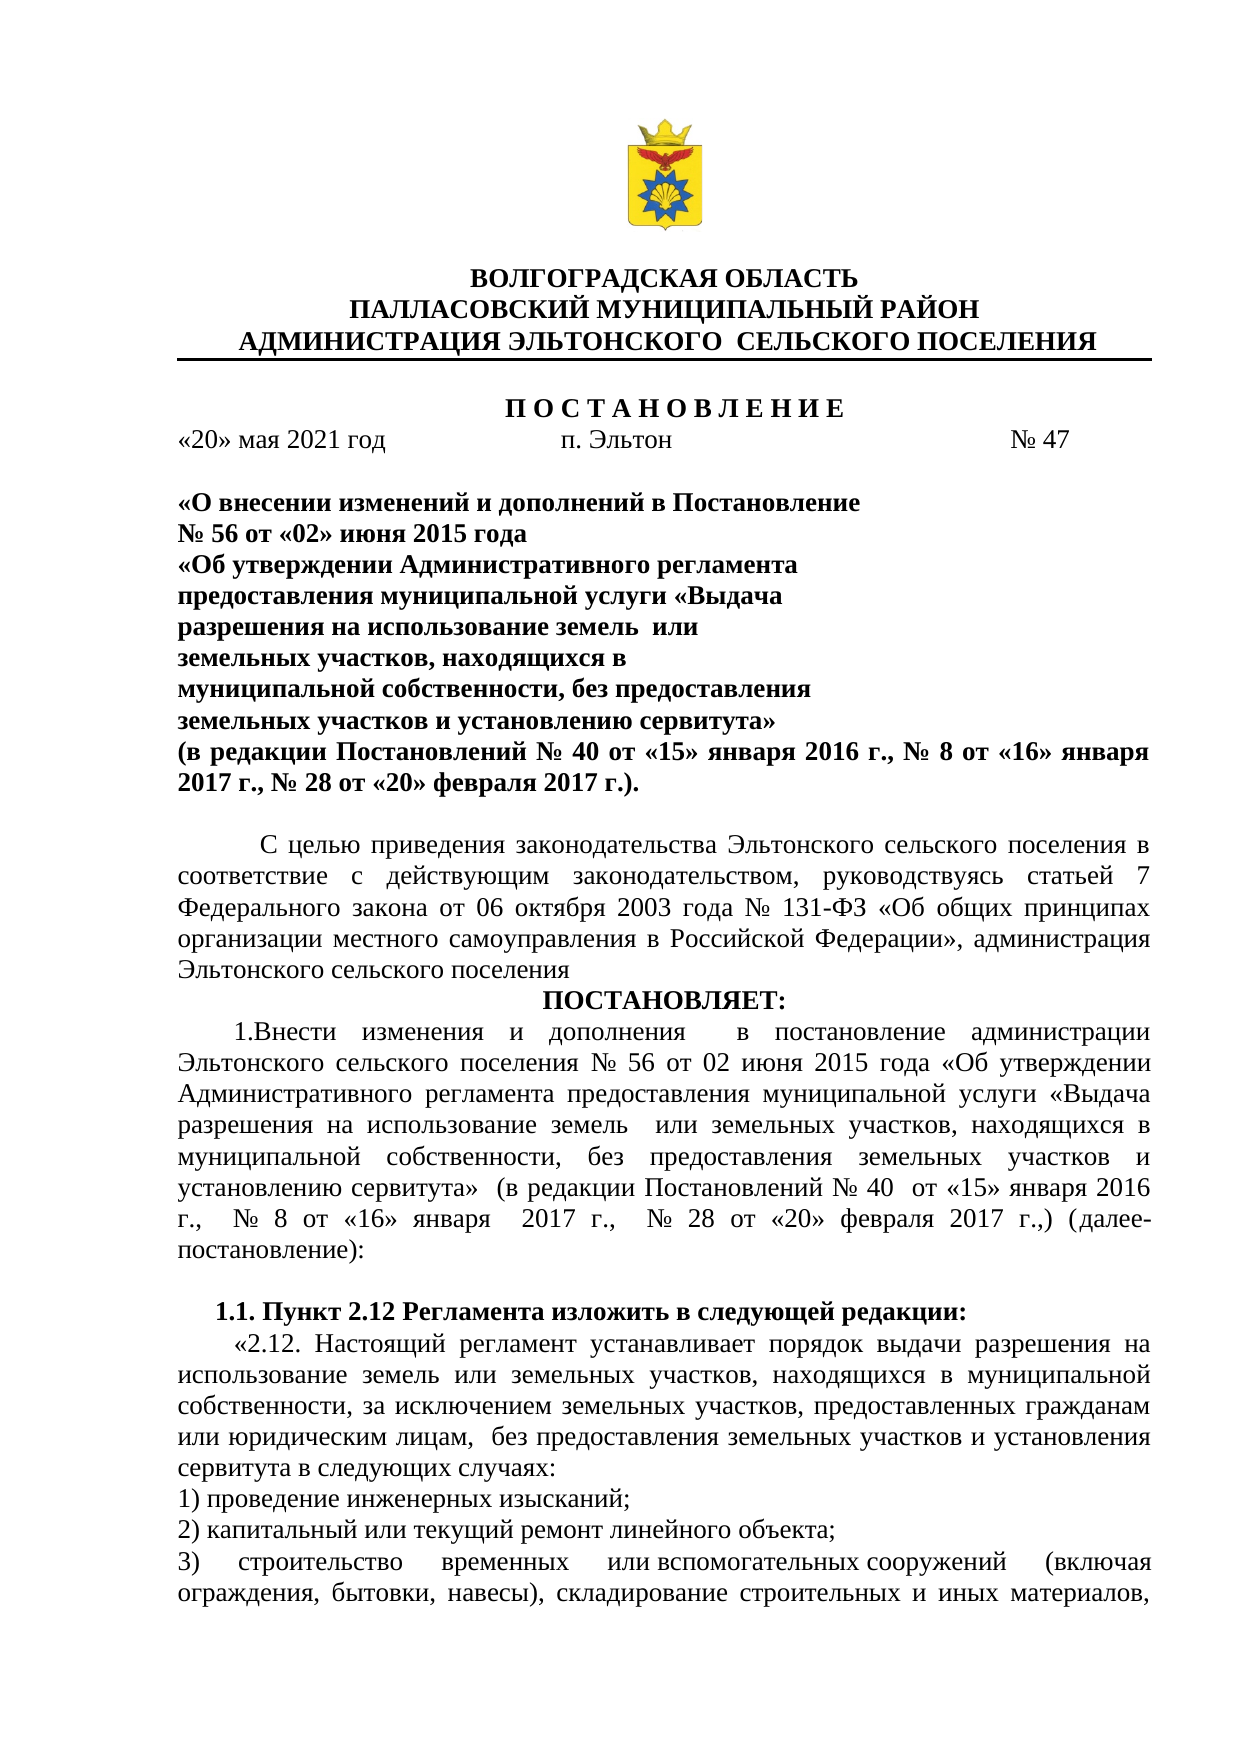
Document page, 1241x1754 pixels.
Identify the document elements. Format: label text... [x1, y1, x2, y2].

text земельных участков и установлению сервитута» [177, 704, 1152, 735]
text ПОСТАНОВЛЯЕТ: [177, 984, 1152, 1015]
text ПАЛЛАСОВСКИЙ МУНИЦИПАЛЬНЫЙ РАЙОН АДМИНИСТРАЦИЯ ЭЛЬТОНСКОГО СЕЛЬСКОГО ПОСЕЛЕНИЯ [177, 294, 1152, 358]
text 2) капитальный или текущий ремонт линейного объекта; [177, 1513, 1152, 1545]
text муниципальной собственности, без предоставления [177, 673, 1152, 704]
text «Об утверждении Административного регламента [177, 548, 1152, 579]
picture [626, 118, 703, 232]
text № 56 от «02» июня 2015 года [177, 517, 1152, 548]
text С целью приведения законодательства Эльтонского сельского поселения в соответствие с действующим законодательством, руководствуясь статьей 7 Федерального закона от 06 октября 2003 года № 131-ФЗ «Об общих принципах организации местного самоуправления в Российской Федерации», администрация Эльтонского сельского поселения [177, 828, 1152, 984]
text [177, 1545, 1152, 1607]
text ВОЛГОГРАДСКАЯ ОБЛАСТЬ [177, 262, 1152, 294]
text 1) проведение инженерных изысканий; [177, 1482, 1152, 1513]
text «20» мая 2021 год п. Эльтон № 47 [177, 423, 1152, 454]
text (в редакции Постановлений № 40 от «15» января 2016 г., № 8 от «16» января 2017 г., № 28 от «20» февраля 2017 г.). [177, 735, 1152, 797]
text «2.12. Настоящий регламент устанавливает порядок выдачи разрешения на использование земель или земельных участков, находящихся в муниципальной собственности, за исключением земельных участков, предоставленных гражданам или юридическим лицам, без предоставления земельных участков и установления сервитута в следующих случаях: [177, 1327, 1152, 1482]
text «О внесении изменений и дополнений в Постановление [177, 486, 1152, 517]
text разрешения на использование земель или [177, 610, 1152, 641]
text П О С Т А Н О В Л Е Н И Е [177, 392, 1152, 423]
text 1.1. Пункт 2.12 Регламента изложить в следующей редакции: [215, 1296, 1152, 1327]
text земельных участков, находящихся в [177, 641, 1152, 673]
text предоставления муниципальной услуги «Выдача [177, 579, 1152, 610]
text 1.Внести изменения и дополнения в постановление администрации Эльтонского сельского поселения № 56 от 02 июня 2015 года «Об утверждении Административного регламента предоставления муниципальной услуги «Выдача разрешения на использование земель или земельных участков, находящихся в муниципальной собственности, без предоставления земельных участков и установлению сервитута» (в редакции Постановлений № 40 от «15» января 2016 г., № 8 от «16» января 2017 г., № 28 от «20» февраля 2017 г.,) (далее-постановление): [177, 1015, 1152, 1264]
